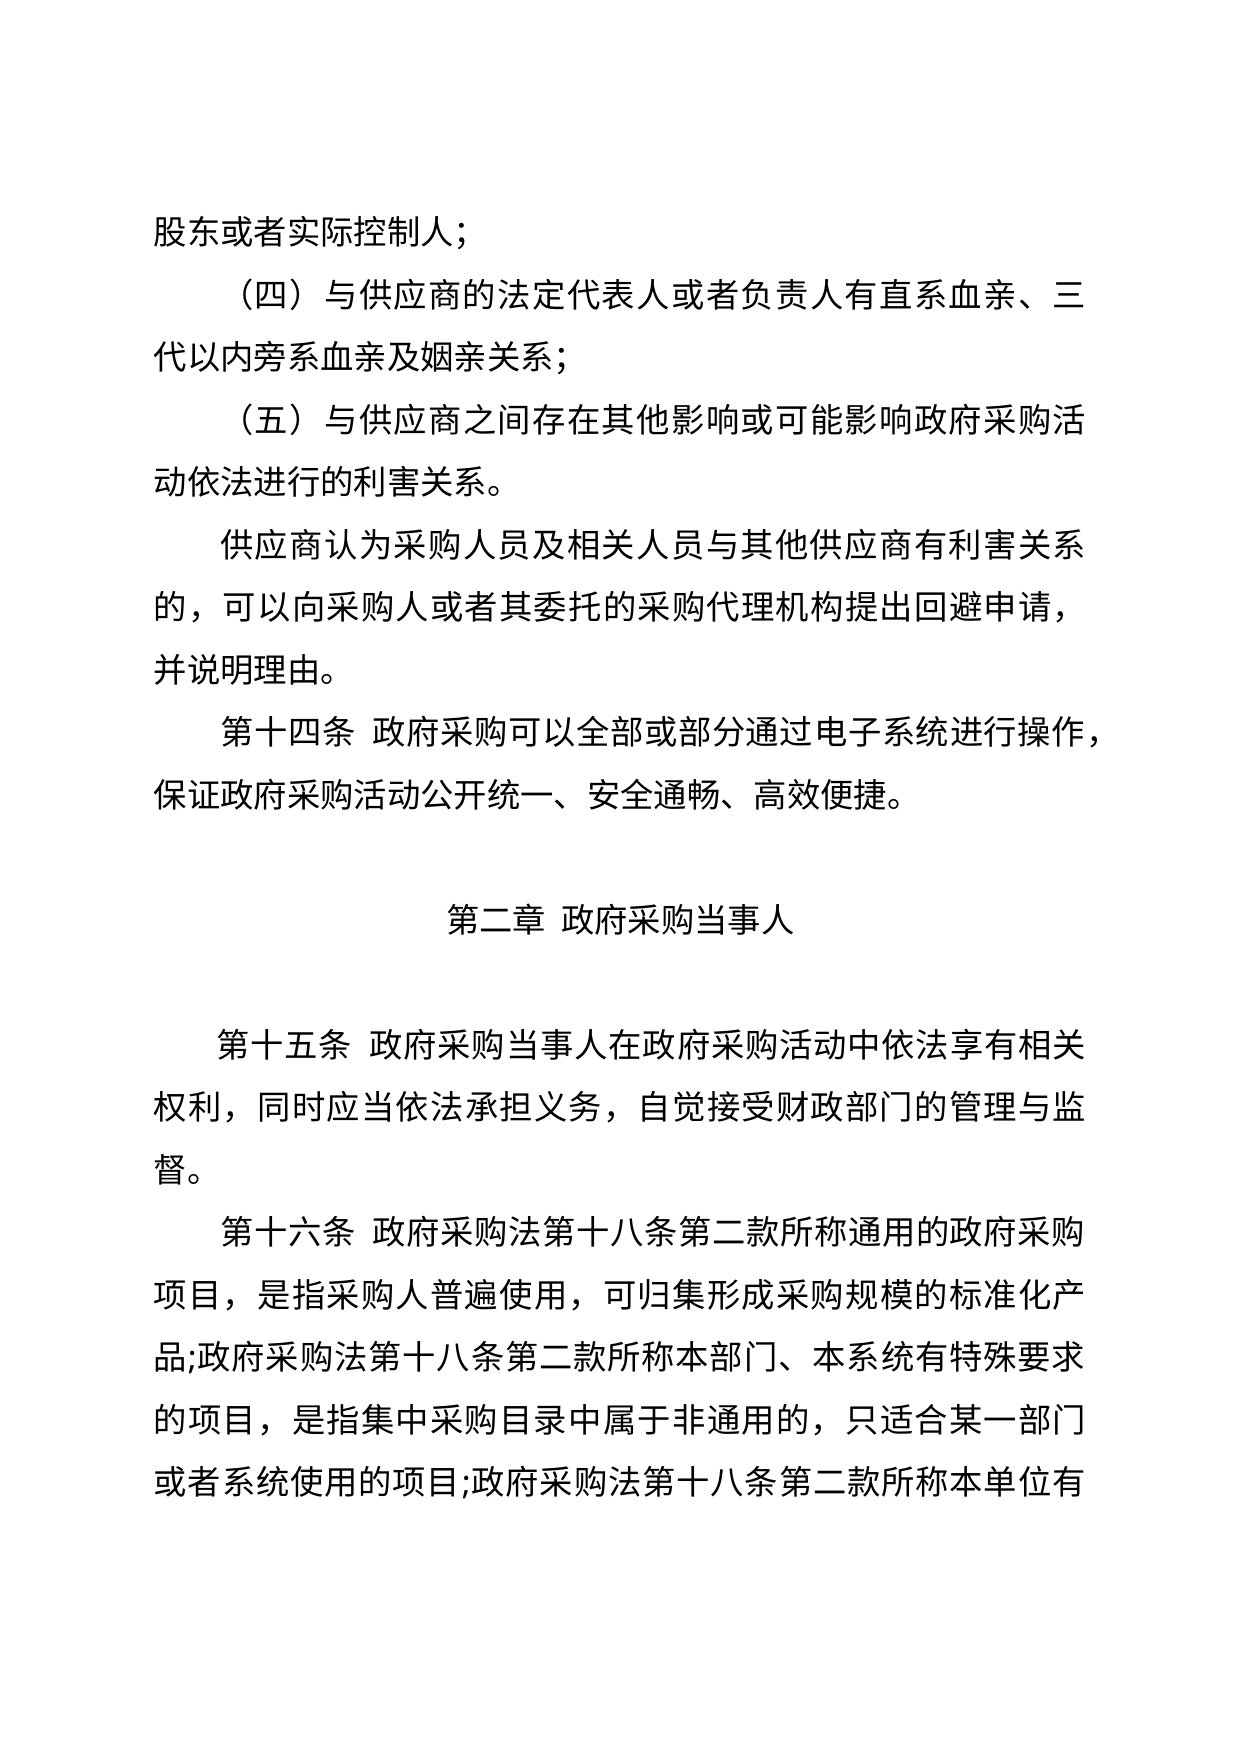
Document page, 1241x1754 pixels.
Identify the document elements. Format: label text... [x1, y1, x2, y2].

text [153, 1194, 1087, 1507]
text 第十五条 政府采购当事人在政府采购活动中依法享有相关权利，同时应当依法承担义务，自觉接受财政部门的管理与监督。 [153, 1007, 1087, 1194]
text 第十四条 政府采购可以全部或部分通过电子系统进行操作，保证政府采购活动公开统一、安全通畅、高效便捷。 [153, 694, 1087, 819]
text （五）与供应商之间存在其他影响或可能影响政府采购活动依法进行的利害关系。 [153, 382, 1087, 507]
text （四）与供应商的法定代表人或者负责人有直系血亲、三代以内旁系血亲及姻亲关系； [153, 257, 1087, 382]
text 第二章 政府采购当事人 [153, 882, 1087, 944]
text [153, 194, 1087, 257]
text 供应商认为采购人员及相关人员与其他供应商有利害关系的，可以向采购人或者其委托的采购代理机构提出回避申请，并说明理由。 [153, 507, 1087, 694]
